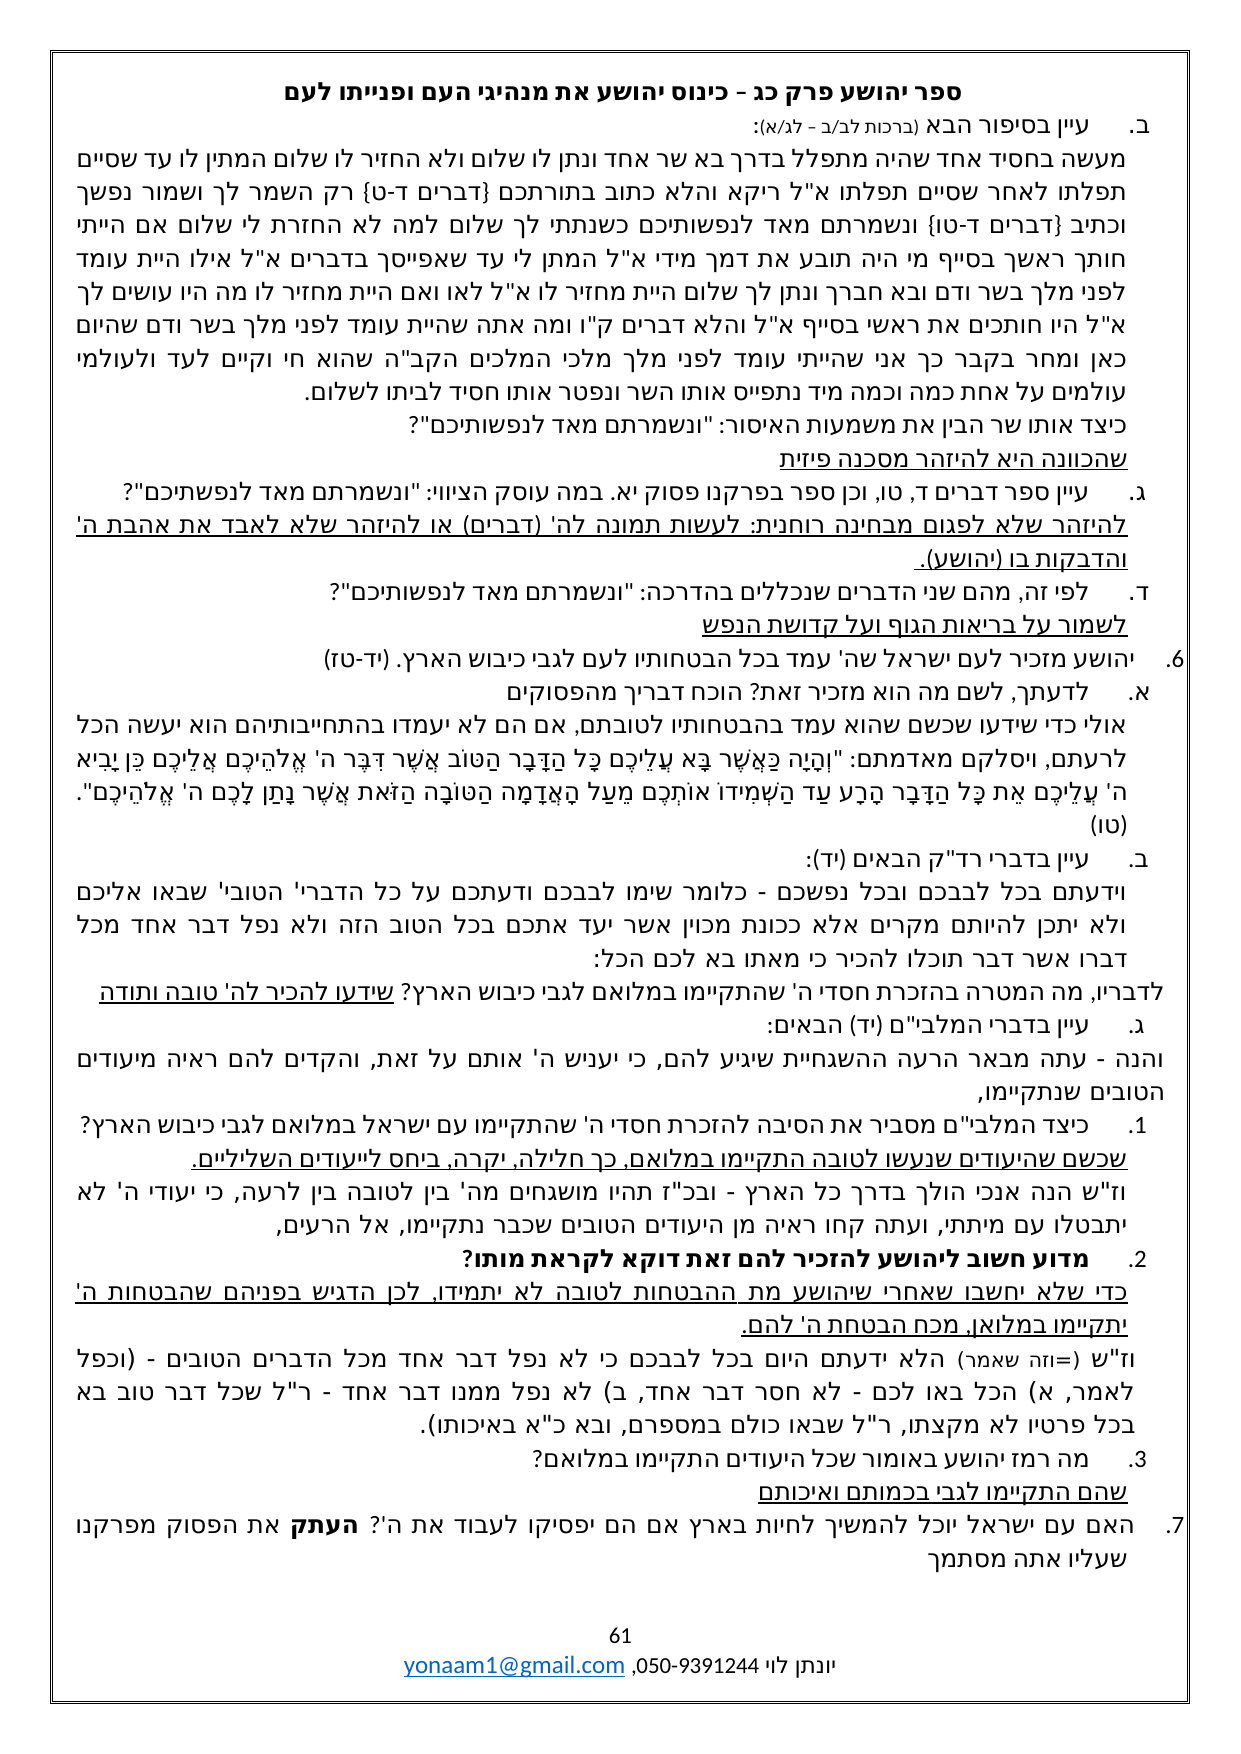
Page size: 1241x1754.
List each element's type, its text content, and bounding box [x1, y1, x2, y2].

list עיין בדברי רד"ק הבאים (יד): [75, 840, 1128, 874]
text כדי שלא יחשבו שאחרי שיהושע מת ההבטחות לטובה לא יתמידו, לכן הדגיש בפניהם שהבטחות ה' יתקיימו במלואן, מכח הבטחת ה' להם. [75, 1274, 1128, 1302]
text מעשה בחסיד אחד שהיה מתפלל בדרך בא שר אחד ונתן לו שלום ולא החזיר לו שלום המתין לו עד שסיים תפלתו לאחר שסיים תפלתו א"ל ריקא והלא כתוב בתורתכם {דברים ד-ט} רק השמר לך ושמור נפשך וכתיב {דברים ד-טו} ונשמרתם מאד לנפשותיכם כשנתתי לך שלום למה לא החזרת לי שלום אם הייתי חותך ראשך בסייף מי היה תובע את דמך מידי א"ל המתן לי עד שאפייסך בדברים א"ל אילו היית עומד לפני מלך בשר ודם ובא חברך ונתן לך שלום היית מחזיר לו א"ל לאו ואם היית מחזיר לו מה היו עושים לך א"ל היו חותכים את ראשי בסייף א"ל והלא דברים ק"ו ומה אתה שהיית עומד לפני מלך בשר ודם שהיום כאן ומחר בקבר כך אני שהייתי עומד לפני מלך מלכי המלכים הקב"ה שהוא חי וקיים לעד ולעולמי עולמים על אחת כמה וכמה מיד נתפייס אותו השר ונפטר אותו חסיד לביתו לשלום. [75, 140, 1128, 407]
text וז"ש הנה אנכי הולך בדרך כל הארץ - ובכ"ז תהיו מושגחים מה' בין לטובה בין לרעה, כי יעודי ה' לא יתבטלו עם מיתתי, ועתה קחו ראיה מן היעודים הטובים שכבר נתקיימו, אל הרעים, [75, 1174, 1128, 1240]
text והנה - עתה מבאר הרעה ההשגחיית שיגיע להם, כי יעניש ה' אותם על זאת, והקדים להם ראיה מיעודים הטובים שנתקיימו, [75, 1040, 1165, 1107]
text שהם התקיימו לגבי בכמותם ואיכותם [75, 1474, 1128, 1507]
text וז"ש (=וזה שאמר) הלא ידעתם היום בכל לבבכם כי לא נפל דבר אחד מכל הדברים הטובים - (וכפל לאמר, א) הכל באו לכם - לא חסר דבר אחד, ב) לא נפל ממנו דבר אחד - ר"ל שכל דבר טוב בא בכל פרטיו לא מקצתו, ר"ל שבאו כולם במספרם, ובא כ"א באיכותו). [75, 1340, 1136, 1440]
text לשמור על בריאות הגוף ועל קדושת הנפש [75, 607, 1128, 640]
list עיין בדברי המלבי"ם (יד) הבאים: [75, 1007, 1128, 1040]
text כיצד אותו שר הבין את משמעות האיסור: "ונשמרתם מאד לנפשותיכם"? [75, 407, 1128, 440]
text שהכוונה היא להיזהר מסכנה פיזית [75, 440, 1128, 474]
list מדוע חשוב ליהושע להזכיר להם זאת דוקא לקראת מותו? [75, 1240, 1128, 1274]
list יהושע מזכיר לעם ישראל שה' עמד בכל הבטחותיו לעם לגבי כיבוש הארץ. (יד-טז) [75, 640, 1165, 674]
list עיין בסיפור הבא (ברכות לב/ב – לג/א): [75, 107, 1128, 140]
list האם עם ישראל יוכל להמשיך לחיות בארץ אם הם יפסיקו לעבוד את ה'? העתק את הפסוק מפרקנו שעליו אתה מסתמך [75, 1507, 1165, 1574]
text להיזהר שלא לפגום מבחינה רוחנית: לעשות תמונה לה' (דברים) או להיזהר שלא לאבד את אהבת ה' והדבקות בו (יהושע). [75, 507, 1128, 574]
list מה רמז יהושע באומור שכל היעודים התקיימו במלואם? [75, 1440, 1128, 1474]
list כיצד המלבי"ם מסביר את הסיבה להזכרת חסדי ה' שהתקיימו עם ישראל במלואם לגבי כיבוש הארץ? [75, 1107, 1128, 1140]
list עיין ספר דברים ד, טו, וכן ספר בפרקנו פסוק יא. במה עוסק הציווי: "ונשמרתם מאד לנפשתיכם"? [75, 474, 1128, 507]
text שכשם שהיעודים שנעשו לטובה התקיימו במלואם, כך חלילה, יקרה, ביחס לייעודים השליליים. [75, 1140, 1128, 1174]
text לדבריו, מה המטרה בהזכרת חסדי ה' שהתקיימו במלואם לגבי כיבוש הארץ? שידעו להכיר לה' טובה ותודה [75, 974, 1165, 1007]
text וידעתם בכל לבבכם ובכל נפשכם - כלומר שימו לבבכם ודעתכם על כל הדברי' הטובי' שבאו אליכם ולא יתכן להיותם מקרים אלא ככונת מכוין אשר יעד אתכם בכל הטוב הזה ולא נפל דבר אחד מכל דברו אשר דבר תוכלו להכיר כי מאתו בא לכם הכל: [75, 874, 1128, 974]
list לפי זה, מהם שני הדברים שנכללים בהדרכה: "ונשמרתם מאד לנפשותיכם"? [75, 574, 1128, 607]
text אולי כדי שידעו שכשם שהוא עמד בהבטחותיו לטובתם, אם הם לא יעמדו בהתחייבותיהם הוא יעשה הכל לרעתם, ויסלקם מאדמתם: "וְהָיָה כַּאֲשֶׁר בָּא עֲלֵיכֶם כָּל הַדָּבָר הַטּוֹב אֲשֶׁר דִּבֶּר ה' אֱלֹהֵיכֶם אֲלֵיכֶם כֵּן יָבִיא ה' עֲלֵיכֶם אֵת כָּל הַדָּבָר הָרָע עַד הַשְׁמִידוֹ אוֹתְכֶם מֵעַל הָאֲדָמָה הַטּוֹבָה הַזֹּאת אֲשֶׁר נָתַן לָכֶם ה' אֱלֹהֵיכֶם". (טו) [75, 707, 1128, 840]
text כדי שלא יחשבו שאחרי שיהושע מת ההבטחות לטובה לא יתמידו, לכן הדגיש בפניהם שהבטחות ה' יתקיימו במלואן, מכח הבטחת ה' להם. [75, 1303, 1128, 1340]
list לדעתך, לשם מה הוא מזכיר זאת? הוכח דבריך מהפסוקים [75, 674, 1128, 707]
